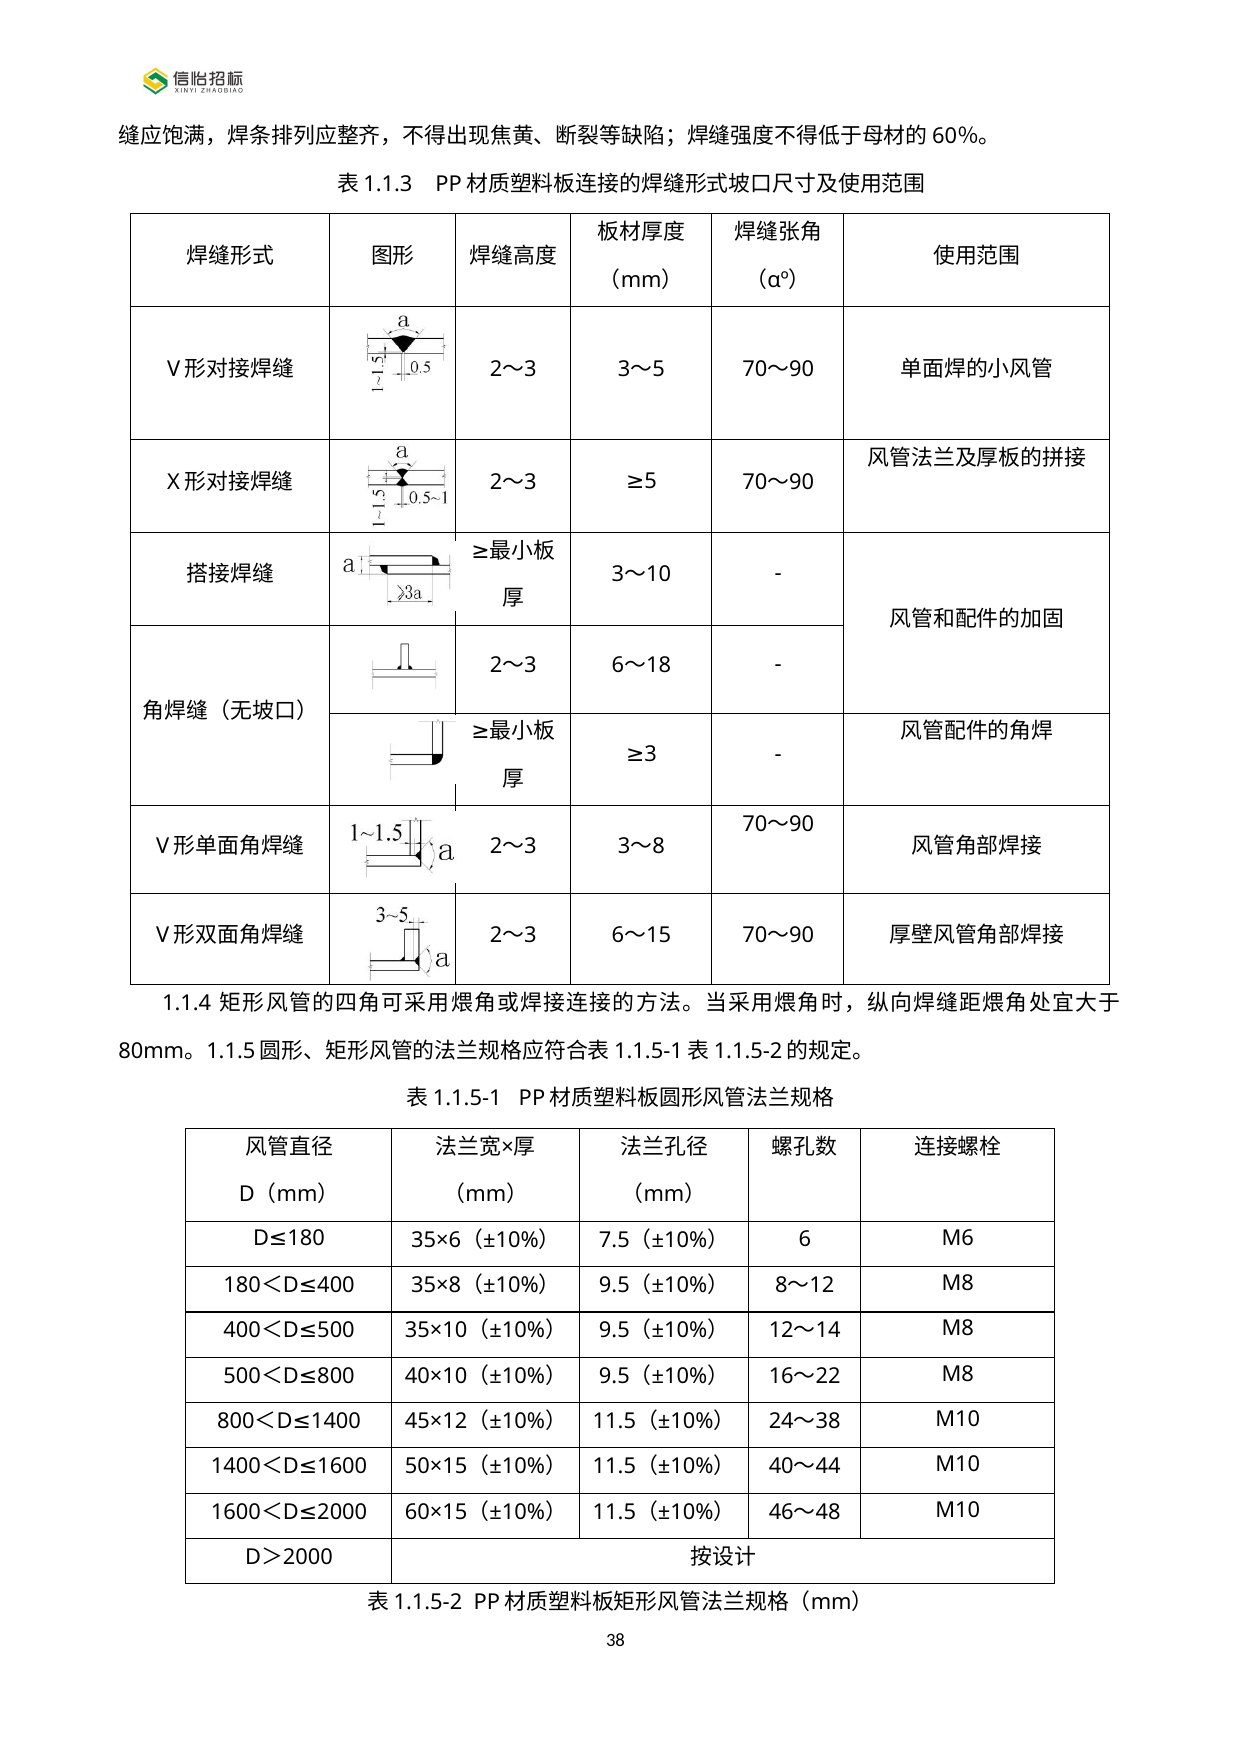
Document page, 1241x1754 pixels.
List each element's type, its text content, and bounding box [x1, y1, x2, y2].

table_header 法兰孔径（mm） [580, 1129, 748, 1221]
table_cell 角焊缝（无坡口） [131, 626, 329, 805]
table_cell 11.5（±10%） [580, 1448, 748, 1493]
table_cell 8～12 [749, 1267, 860, 1311]
picture [342, 541, 459, 611]
picture [384, 715, 459, 784]
picture [360, 309, 452, 398]
table_cell M6 [861, 1222, 1054, 1266]
table_cell D＞2000 [186, 1539, 391, 1583]
table_cell 11.5（±10%） [580, 1494, 748, 1538]
table_cell M8 [861, 1267, 1054, 1311]
table_cell 1400＜D≤1600 [186, 1448, 391, 1493]
table_cell 7.5（±10%） [580, 1222, 748, 1266]
table_cell 70～90 [712, 440, 843, 532]
table_cell - [712, 533, 843, 624]
table_cell 风管角部焊接 [844, 806, 1109, 893]
table_header 使用范围 [844, 214, 1109, 306]
table_cell 搭接焊缝 [131, 533, 329, 624]
table_cell X形对接焊缝 [131, 440, 329, 532]
table_cell 16～22 [749, 1358, 860, 1402]
table_cell M10 [861, 1403, 1054, 1447]
table_header 焊缝形式 [131, 214, 329, 306]
table_cell [330, 894, 455, 984]
table_cell 70～90 [712, 307, 843, 439]
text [118, 118, 1122, 150]
table_cell 35×6（±10%） [392, 1222, 579, 1266]
table_cell 800＜D≤1400 [186, 1403, 391, 1447]
text 表1.1.5-1 PP材质塑料板圆形风管法兰规格 [118, 1080, 1122, 1112]
picture [367, 638, 442, 694]
table_cell 3～8 [571, 806, 711, 893]
table_cell 12～14 [749, 1313, 860, 1357]
table_cell 3～10 [571, 533, 711, 624]
table_cell V形单面角焊缝 [131, 806, 329, 893]
table_header 风管直径D（mm） [186, 1129, 391, 1221]
text 表1.1.5-2 PP材质塑料板矩形风管法兰规格（mm） [118, 1584, 1122, 1616]
picture [347, 811, 461, 883]
table_cell 11.5（±10%） [580, 1403, 748, 1447]
table_cell [330, 307, 455, 439]
table_cell - [712, 626, 843, 712]
table_cell 40×10（±10%） [392, 1358, 579, 1402]
table_cell 35×10（±10%） [392, 1313, 579, 1357]
table_cell M10 [861, 1494, 1054, 1538]
table_header 法兰宽×厚（mm） [392, 1129, 579, 1221]
table_cell [330, 533, 455, 624]
table_cell ≥3 [571, 714, 711, 805]
table_cell [330, 806, 455, 893]
table_cell 2～3 [456, 626, 570, 712]
table_cell 400＜D≤500 [186, 1313, 391, 1357]
table_cell 3～5 [571, 307, 711, 439]
table_cell 6～15 [571, 894, 711, 984]
table_cell V形对接焊缝 [131, 307, 329, 439]
table_header 板材厚度（mm） [571, 214, 711, 306]
table_cell 厚壁风管角部焊接 [844, 894, 1109, 984]
picture [118, 59, 270, 102]
table_cell [330, 626, 455, 712]
table_cell [330, 440, 455, 532]
table_header 图形 [330, 214, 455, 306]
table_cell 24～38 [749, 1403, 860, 1447]
table_cell M10 [861, 1448, 1054, 1493]
table_cell 9.5（±10%） [580, 1358, 748, 1402]
table_cell 6 [749, 1222, 860, 1266]
table_cell 46～48 [749, 1494, 860, 1538]
table_header 连接螺栓 [861, 1129, 1054, 1221]
table_cell V形双面角焊缝 [131, 894, 329, 984]
table_cell ≥5 [571, 440, 711, 532]
table_cell 9.5（±10%） [580, 1267, 748, 1311]
table_cell 按设计 [392, 1539, 1054, 1583]
picture [365, 900, 453, 984]
table_cell M8 [861, 1358, 1054, 1402]
table_cell 2～3 [456, 307, 570, 439]
table_cell 35×8（±10%） [392, 1267, 579, 1311]
table_cell 180＜D≤400 [186, 1267, 391, 1311]
table_header 螺孔数 [749, 1129, 860, 1221]
text 1.1.4 矩形风管的四角可采用煨角或焊接连接的方法。当采用煨角时，纵向焊缝距煨角处宜大于80mm。1.1.5圆形、矩形风管的法兰规格应符合表1.1.5-1表1.1.5-2的规定。 [118, 985, 1122, 1064]
table_cell 单面焊的小风管 [844, 307, 1109, 439]
table_cell [330, 714, 455, 805]
table_cell 50×15（±10%） [392, 1448, 579, 1493]
table_cell 9.5（±10%） [580, 1313, 748, 1357]
table_cell ≥最小板厚 [456, 714, 570, 805]
table_cell 2～3 [456, 806, 570, 893]
table_cell 6～18 [571, 626, 711, 712]
table_header 焊缝张角（αº） [712, 214, 843, 306]
table_cell ≥最小板厚 [456, 533, 570, 624]
table_cell 1600＜D≤2000 [186, 1494, 391, 1538]
table_cell - [712, 714, 843, 805]
picture [360, 442, 453, 532]
table_cell 500＜D≤800 [186, 1358, 391, 1402]
table_cell M8 [861, 1313, 1054, 1357]
text 表1.1.3 PP材质塑料板连接的焊缝形式坡口尺寸及使用范围 [118, 166, 1122, 197]
table_cell D≤180 [186, 1222, 391, 1266]
table_cell 60×15（±10%） [392, 1494, 579, 1538]
table_cell 2～3 [456, 894, 570, 984]
table_cell 风管配件的角焊 [844, 714, 1109, 805]
table_cell 70～90 [712, 806, 843, 893]
table_cell 70～90 [712, 894, 843, 984]
table_cell 风管和配件的加固 [844, 533, 1109, 712]
table_cell 45×12（±10%） [392, 1403, 579, 1447]
table_cell 2～3 [456, 440, 570, 532]
table_cell 40～44 [749, 1448, 860, 1493]
table_cell 风管法兰及厚板的拼接 [844, 440, 1109, 532]
table_header 焊缝高度 [456, 214, 570, 306]
